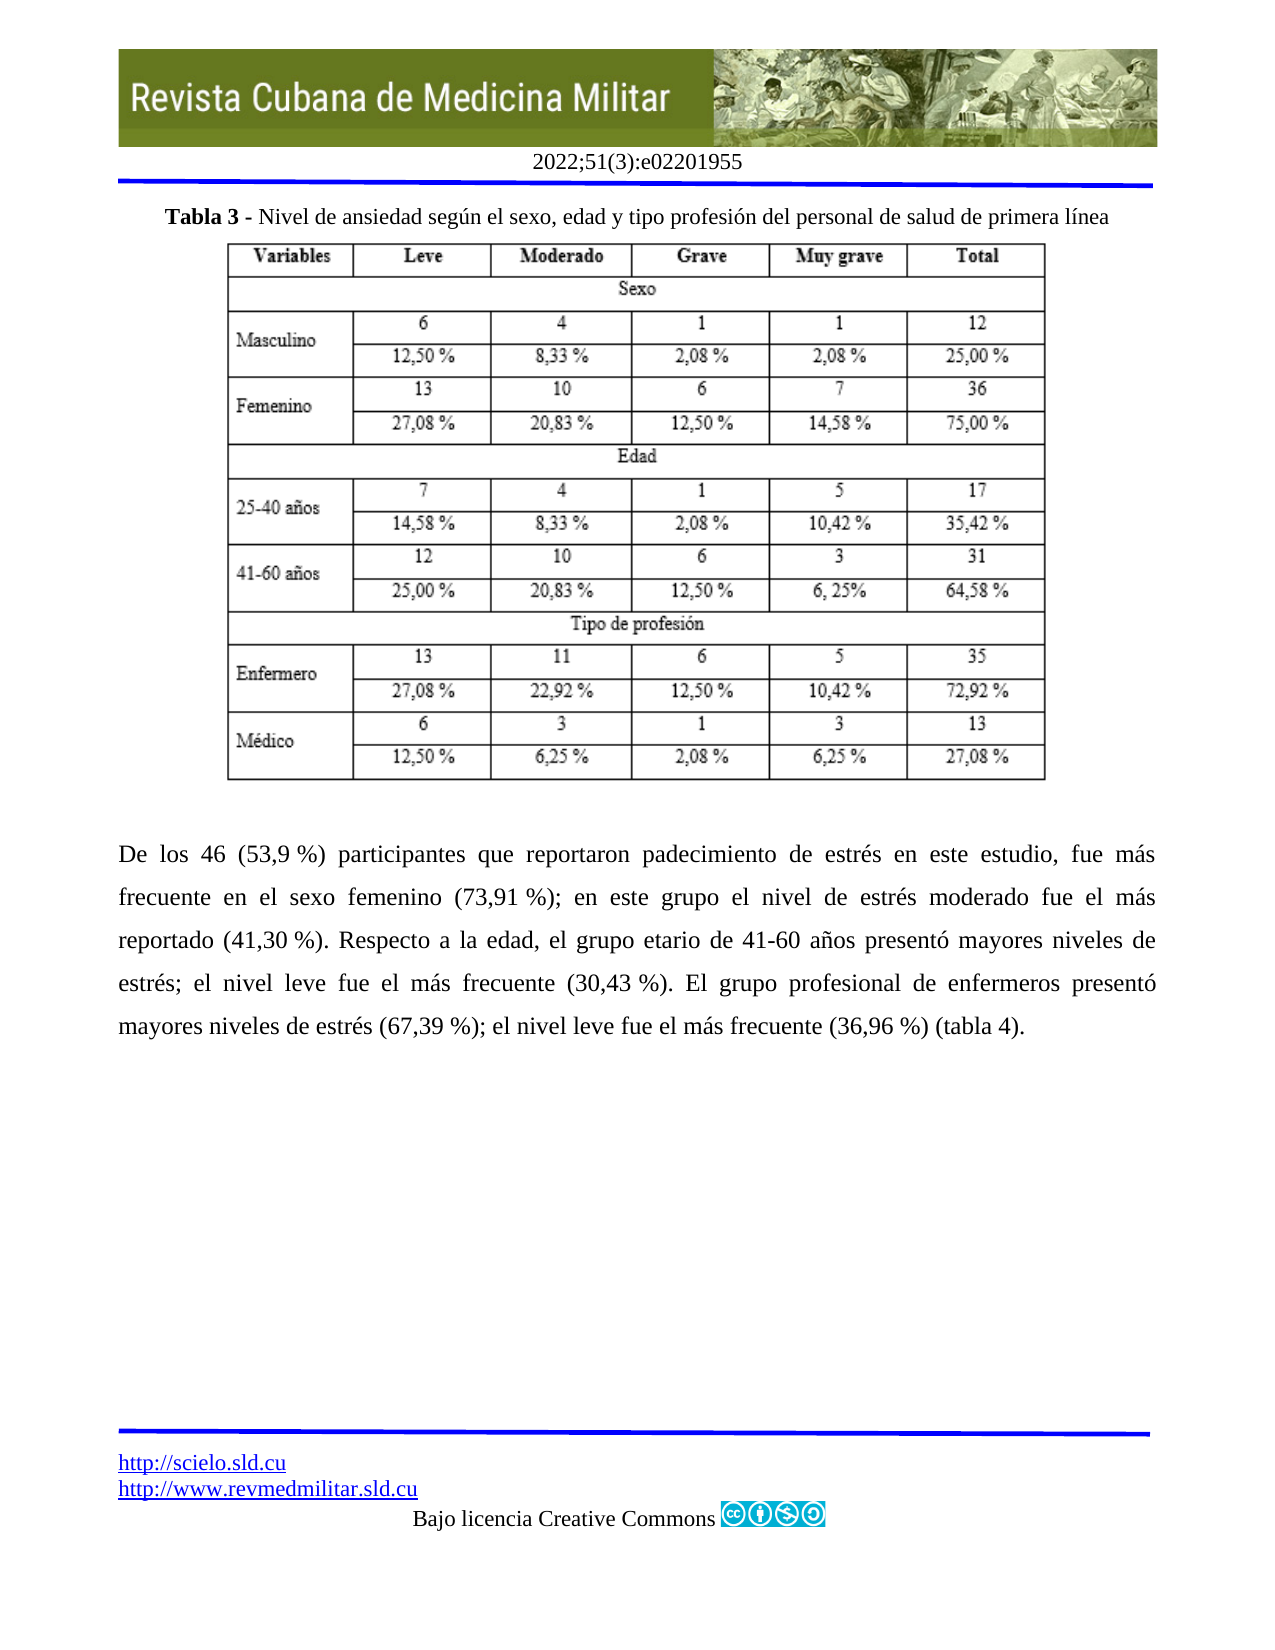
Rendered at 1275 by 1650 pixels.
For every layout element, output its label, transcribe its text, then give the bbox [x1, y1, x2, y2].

picture [118, 49, 1158, 147]
picture [720, 1501, 826, 1527]
picture [226, 242, 1049, 782]
text De los 46 (53,9 %) participantes que reportaron padecimiento de estrés en este estudio, fue más frecuente en el sexo femenino (73,91 %); en este grupo el nivel de estrés moderado fue el más reportado (41,30 %). Respecto a la edad, el grupo etario de 41-60 años presentó mayores niveles de estrés; el nivel leve fue el más frecuente (30,43 %). El grupo profesional de enfermeros presentó mayores niveles de estrés (67,39 %); el nivel leve fue el más frecuente (36,96 %) (tabla 4). [118, 839, 1157, 1040]
text Tabla 3 - Nivel de ansiedad según el sexo, edad y tipo profesión del personal de salud de primera línea [118, 203, 1157, 229]
